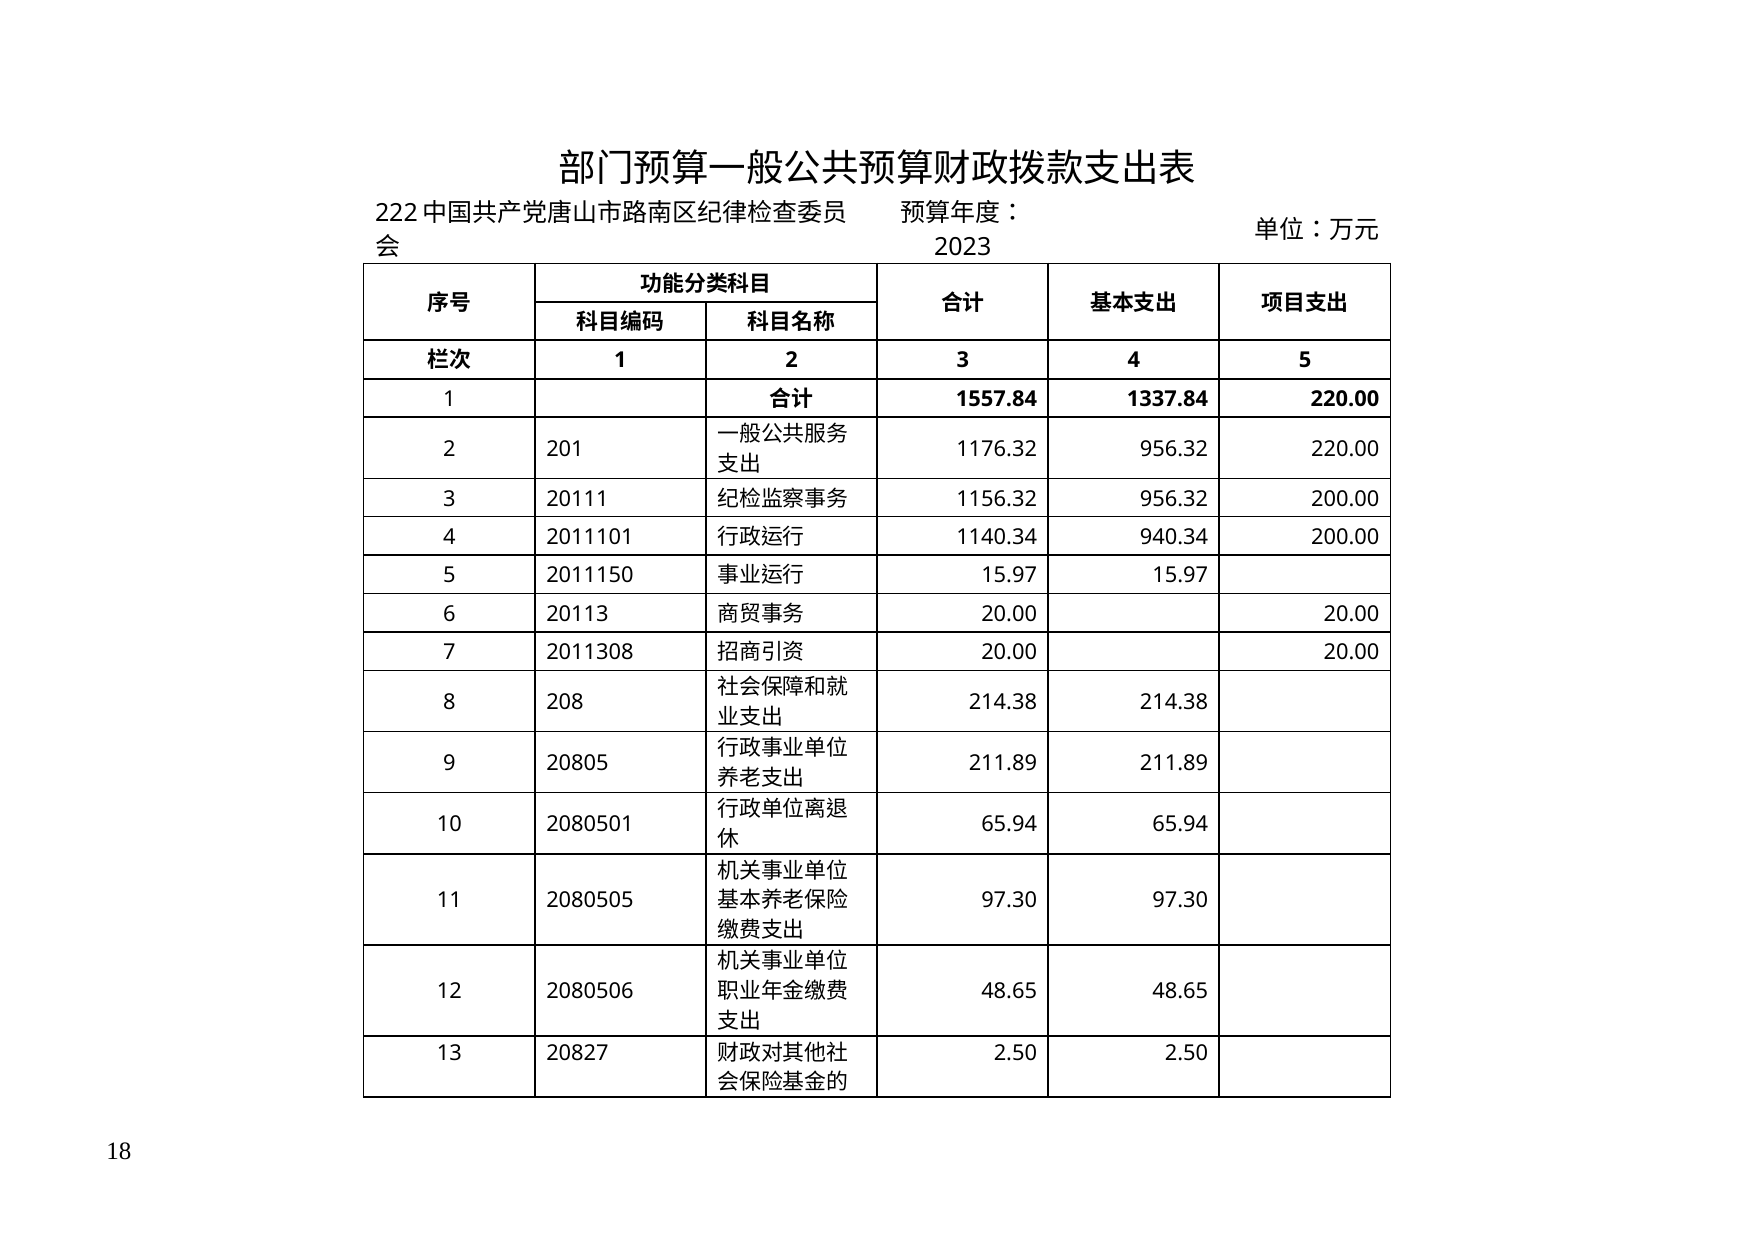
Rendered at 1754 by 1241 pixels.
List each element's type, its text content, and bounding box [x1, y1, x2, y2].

table_cell 20805 [536, 732, 705, 792]
table_cell 940.34 [1049, 517, 1218, 554]
table_cell [1220, 732, 1390, 792]
table_cell 栏次 [364, 341, 534, 378]
table_cell 2080501 [536, 793, 705, 853]
table_cell 208 [536, 671, 705, 731]
table_cell 48.65 [1049, 946, 1218, 1035]
table_cell 20.00 [878, 633, 1047, 669]
table_cell 200.00 [1220, 479, 1390, 516]
table_cell 2011150 [536, 556, 705, 593]
table_cell 2.50 [1049, 1037, 1218, 1096]
table_cell 97.30 [1049, 855, 1218, 944]
table_cell 科目编码 [536, 303, 705, 339]
table_cell 合计 [707, 380, 876, 416]
table_cell 1 [536, 341, 705, 378]
table_cell 20111 [536, 479, 705, 516]
table_cell 商贸事务 [707, 594, 876, 631]
table_cell 48.65 [878, 946, 1047, 1035]
table_cell 9 [364, 732, 534, 792]
table_cell 201 [536, 418, 705, 477]
table_cell 5 [1220, 341, 1390, 378]
table_cell [1220, 556, 1390, 593]
table_cell 220.00 [1220, 380, 1390, 416]
table_cell 科目名称 [707, 303, 876, 339]
table_cell 20113 [536, 594, 705, 631]
table_cell 1557.84 [878, 380, 1047, 416]
text 部门预算一般公共预算财政拨款支出表 [106, 142, 1648, 193]
table_cell 1176.32 [878, 418, 1047, 477]
table_cell 机关事业单位职业年金缴费支出 [707, 946, 876, 1035]
table_cell 2011308 [536, 633, 705, 669]
table_cell 2080506 [536, 946, 705, 1035]
table_cell 事业运行 [707, 556, 876, 593]
table_cell 1 [364, 380, 534, 416]
table_cell 1156.32 [878, 479, 1047, 516]
table_cell 65.94 [1049, 793, 1218, 853]
table_cell 财政对其他社会保险基金的补助 [707, 1037, 876, 1096]
table_cell 5 [364, 556, 534, 593]
table_cell [1220, 793, 1390, 853]
table_cell 社会保障和就业支出 [707, 671, 876, 731]
table_cell 序号 [364, 264, 534, 339]
table_cell 招商引资 [707, 633, 876, 669]
table_cell 65.94 [878, 793, 1047, 853]
table_cell 行政单位离退休 [707, 793, 876, 853]
table_cell 行政事业单位养老支出 [707, 732, 876, 792]
table_cell 12 [364, 946, 534, 1035]
table_cell 4 [1049, 341, 1218, 378]
table_cell 20827 [536, 1037, 705, 1096]
table_cell 2 [707, 341, 876, 378]
table_cell 一般公共服务支出 [707, 418, 876, 477]
table_cell 8 [364, 671, 534, 731]
table_cell 220.00 [1220, 418, 1390, 477]
table_cell 2.50 [878, 1037, 1047, 1096]
table_cell 10 [364, 793, 534, 853]
table_cell 20.00 [878, 594, 1047, 631]
table_cell 97.30 [878, 855, 1047, 944]
table_cell 956.32 [1049, 418, 1218, 477]
table_cell 211.89 [878, 732, 1047, 792]
table_cell 合计 [878, 264, 1047, 339]
table_cell 项目支出 [1220, 264, 1390, 339]
table_cell 15.97 [878, 556, 1047, 593]
table_cell 211.89 [1049, 732, 1218, 792]
table_cell [1049, 633, 1218, 669]
table_header 预算年度：2023 [878, 195, 1047, 262]
table_cell 1337.84 [1049, 380, 1218, 416]
table_cell 2080505 [536, 855, 705, 944]
table_cell 2011101 [536, 517, 705, 554]
table_cell 纪检监察事务 [707, 479, 876, 516]
table_header 222中国共产党唐山市路南区纪律检查委员会 [364, 195, 876, 262]
table_cell 机关事业单位基本养老保险缴费支出 [707, 855, 876, 944]
table_cell [1220, 855, 1390, 944]
table_cell 200.00 [1220, 517, 1390, 554]
table_cell 功能分类科目 [536, 264, 876, 301]
table_cell 20.00 [1220, 594, 1390, 631]
table_cell 3 [878, 341, 1047, 378]
table_header 单位：万元 [1049, 195, 1390, 262]
table_cell [536, 380, 705, 416]
table_cell 2 [364, 418, 534, 477]
table_cell 20.00 [1220, 633, 1390, 669]
table_cell 214.38 [1049, 671, 1218, 731]
table_cell [1220, 1037, 1390, 1096]
table_cell 1140.34 [878, 517, 1047, 554]
table_cell 13 [364, 1037, 534, 1096]
table_cell 3 [364, 479, 534, 516]
table_cell 11 [364, 855, 534, 944]
table_cell 4 [364, 517, 534, 554]
table_cell [1220, 946, 1390, 1035]
table_cell [1049, 594, 1218, 631]
table_cell 基本支出 [1049, 264, 1218, 339]
table_cell [1220, 671, 1390, 731]
table_cell 行政运行 [707, 517, 876, 554]
table_cell 7 [364, 633, 534, 669]
table_cell 214.38 [878, 671, 1047, 731]
table_cell 956.32 [1049, 479, 1218, 516]
table_cell 6 [364, 594, 534, 631]
table_cell 15.97 [1049, 556, 1218, 593]
